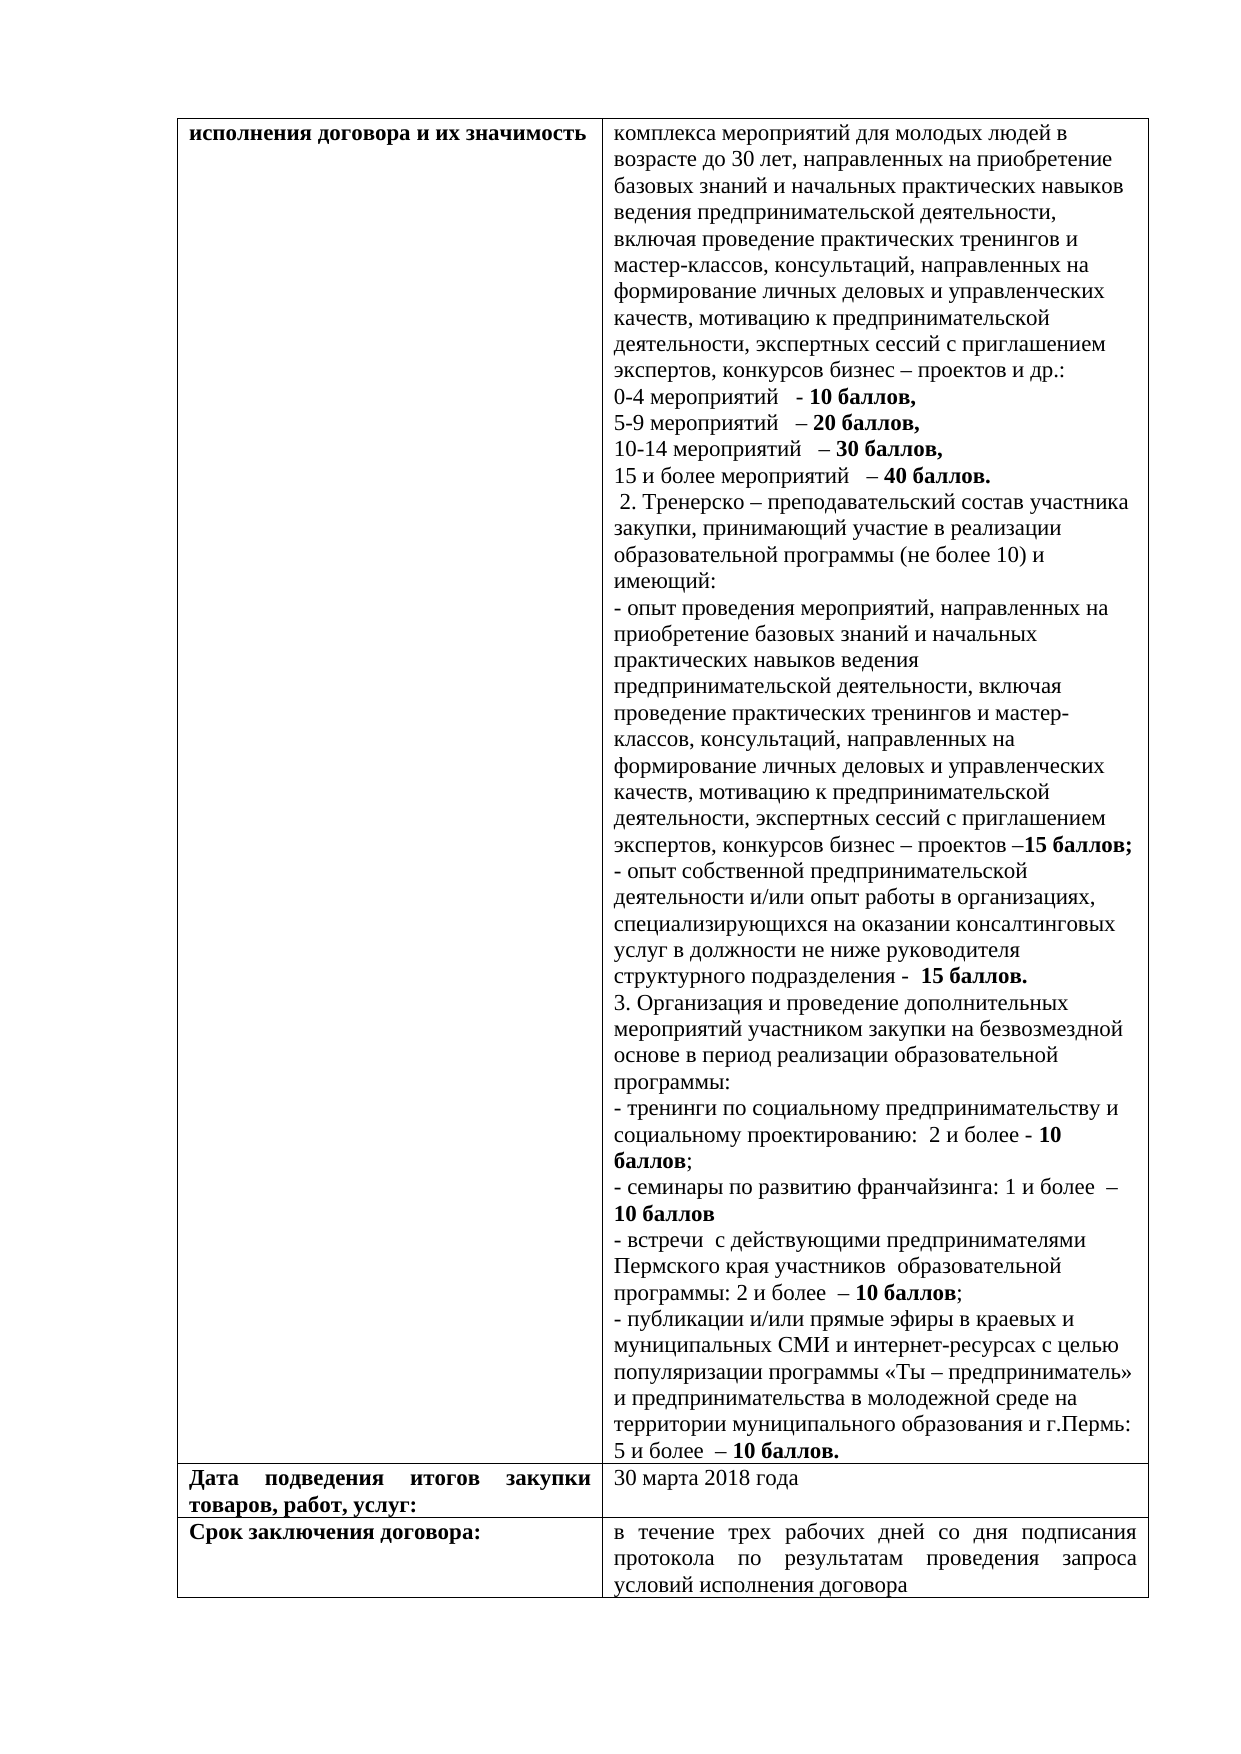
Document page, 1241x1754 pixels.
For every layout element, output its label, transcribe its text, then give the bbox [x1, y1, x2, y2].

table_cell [178, 119, 602, 1463]
table_cell 30 марта 2018 года [603, 1464, 1148, 1517]
table_cell в течение трех рабочих дней со дня подписания протокола по результатам проведения запроса условий исполнения договора [603, 1518, 1148, 1597]
table_cell Дата подведения итогов закупки товаров, работ, услуг: [417, 1464, 602, 1517]
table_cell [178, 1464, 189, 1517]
table_cell Срок заключения договора: [178, 1518, 602, 1597]
